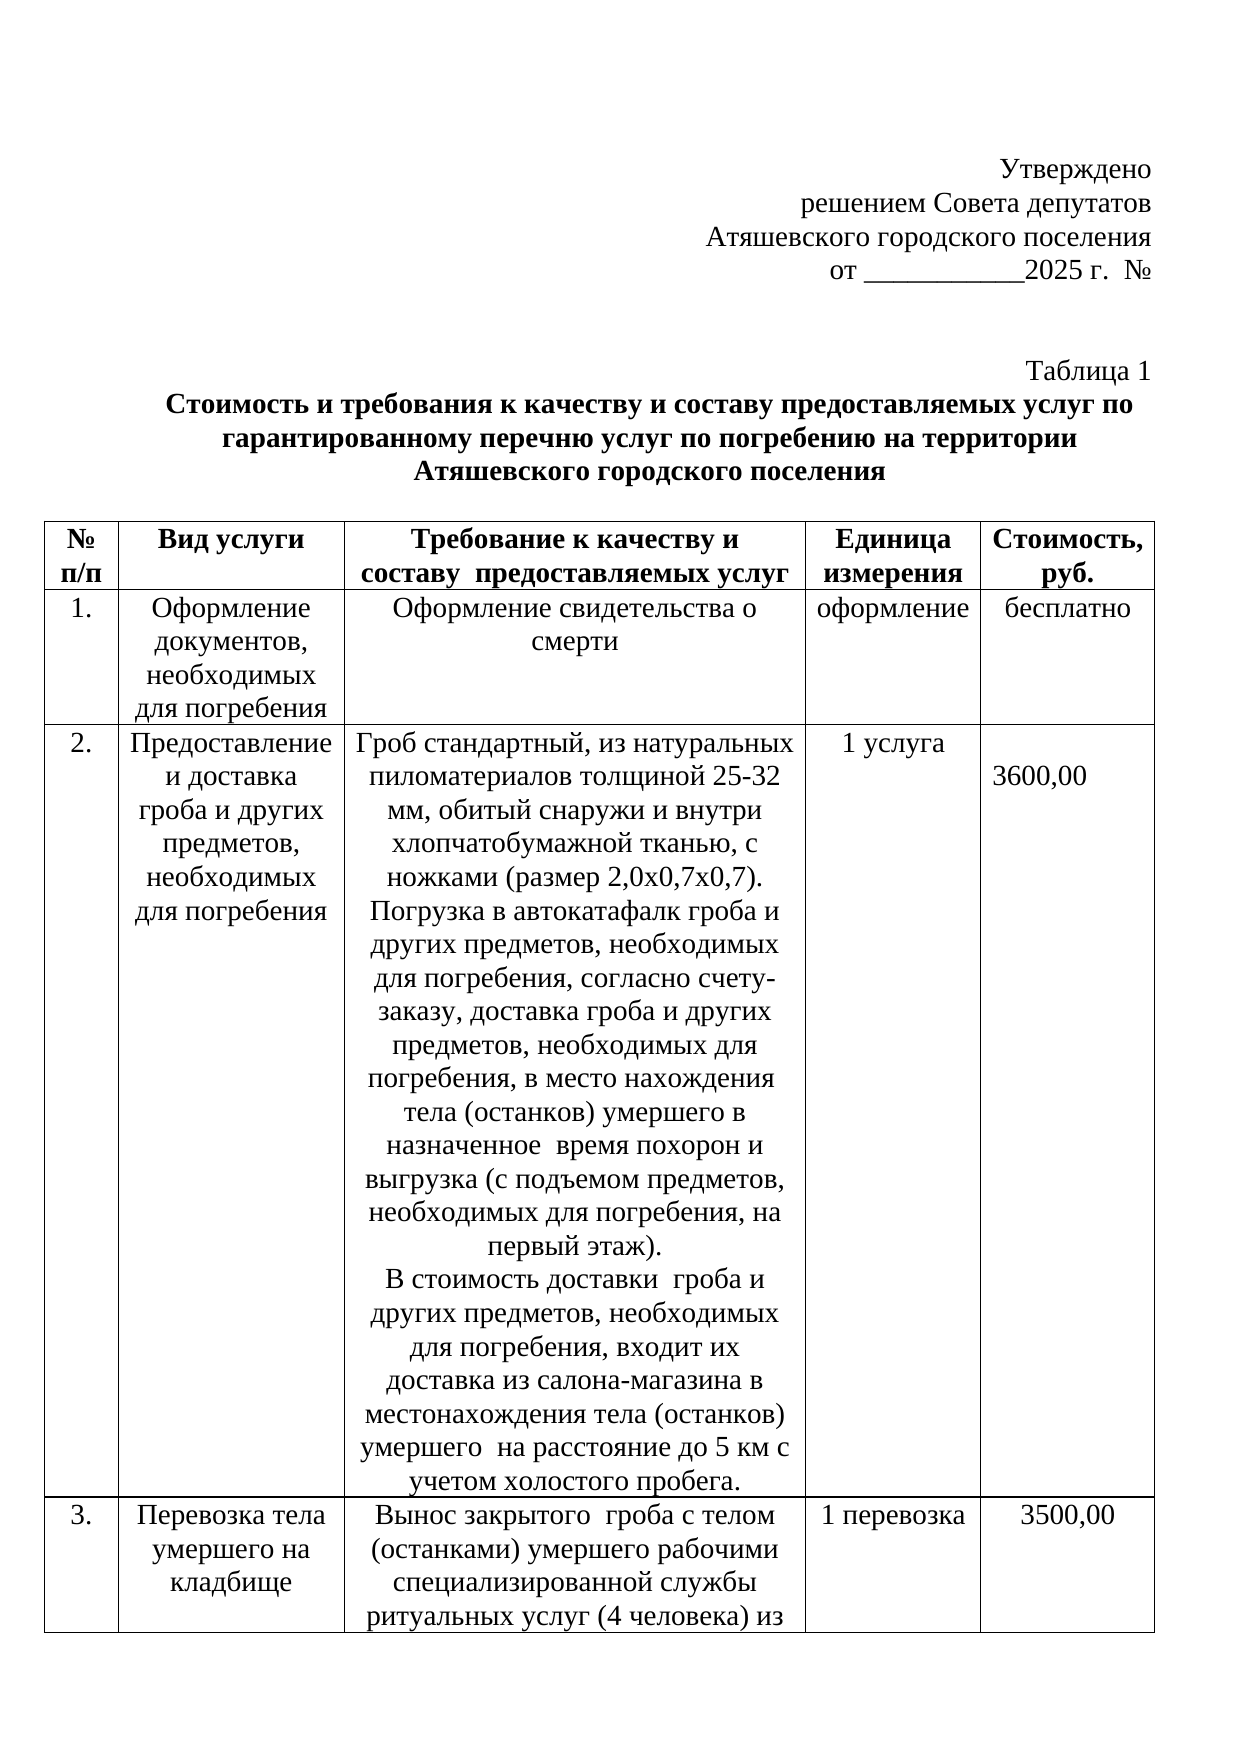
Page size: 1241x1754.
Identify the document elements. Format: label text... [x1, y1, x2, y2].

table_header № п/п [45, 522, 118, 589]
table_cell Предоставление и доставка гроба и других предметов, необходимых для погребения [119, 725, 344, 1496]
text Утверждено [148, 152, 1152, 185]
table_header Стоимость, руб. [981, 522, 1154, 589]
table_cell 1 услуга [806, 725, 980, 1496]
table_cell 3600,00 [981, 725, 1154, 1496]
table_cell Гроб стандартный, из натуральных пиломатериалов толщиной 25-32 мм, обитый снаружи и внутри хлопчатобумажной тканью, с ножками (размер 2,0x0,7x0,7). Погрузка в автокатафалк гроба и других предметов, необходимых для погребения, согласно счету-заказу, доставка гроба и других предметов, необходимых для погребения, в место нахождения тела (останков) умершего в назначенное время похорон и выгрузка (с подъемом предметов, необходимых для погребения, на первый этаж). В стоимость доставки гроба и других предметов, необходимых для погребения, входит их доставка из салона-магазина в местонахождения тела (останков) умершего на расстояние до 5 км с учетом холостого пробега. [345, 725, 805, 1496]
table_cell бесплатно [981, 590, 1154, 724]
table_cell 3500,00 [981, 1498, 1154, 1632]
text Атяшевского городского поселения [148, 219, 1152, 252]
table_cell Оформление свидетельства о смерти [345, 590, 805, 724]
table_cell Оформление документов, необходимых для погребения [119, 590, 344, 724]
text Таблица 1 [148, 353, 1152, 386]
table_cell 3. [45, 1498, 118, 1632]
table_cell 2. [45, 725, 118, 1496]
table_header Требование к качеству и составу предоставляемых услуг [345, 522, 805, 589]
table_cell оформление [806, 590, 980, 724]
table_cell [345, 1498, 805, 1632]
table_cell 1. [45, 590, 118, 724]
table_header Вид услуги [119, 522, 344, 589]
text решением Совета депутатов [148, 185, 1152, 219]
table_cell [119, 1498, 344, 1632]
text от ___________2025 г. № [148, 252, 1152, 286]
table_cell 1 перевозка [806, 1498, 980, 1632]
table_header Единица измерения [806, 522, 980, 589]
text Стоимость и требования к качеству и составу предоставляемых услуг по гарантированному перечню услуг по погребению на территории Атяшевского городского поселения [148, 386, 1152, 487]
